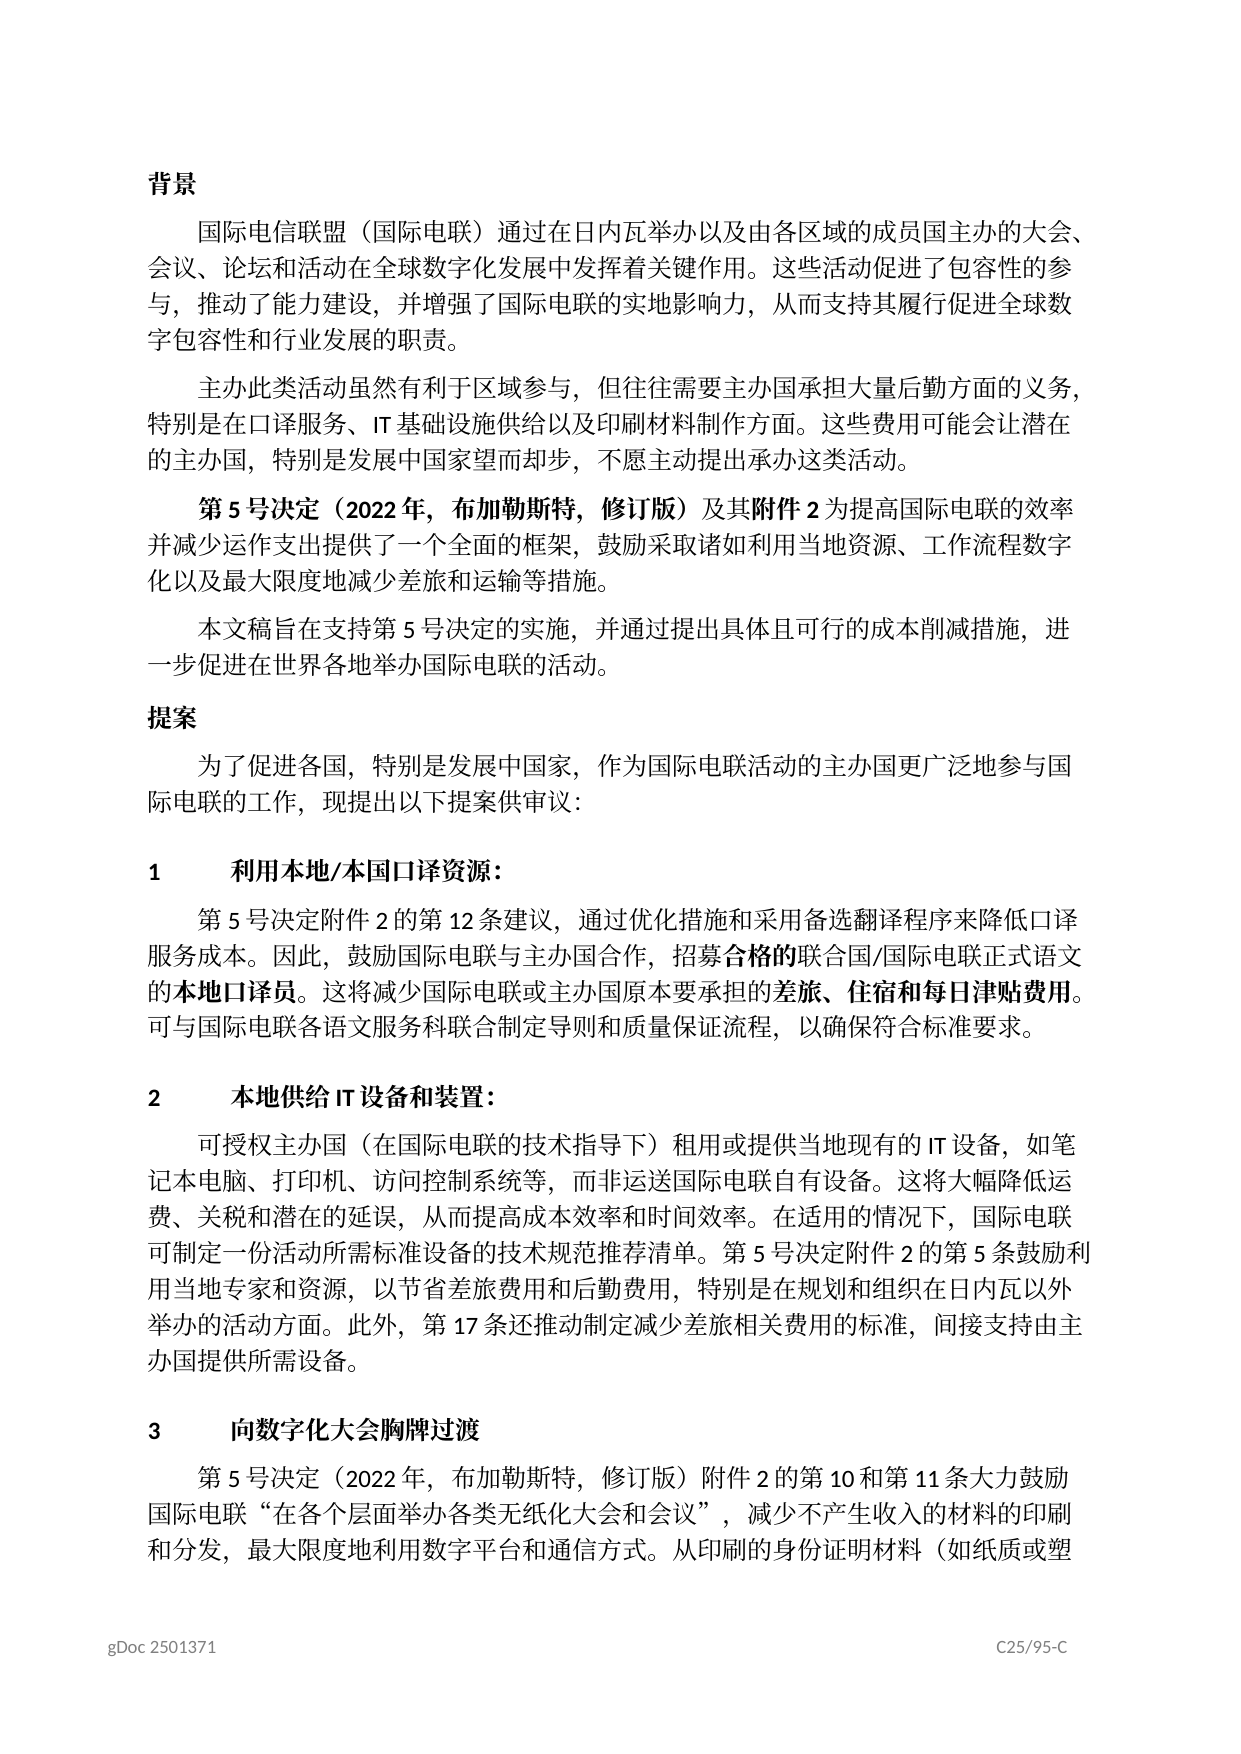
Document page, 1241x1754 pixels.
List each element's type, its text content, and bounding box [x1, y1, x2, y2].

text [148, 1459, 1092, 1567]
subtitle 1 利用本地/本国口译资源： [148, 852, 1092, 888]
text 国际电信联盟（国际电联）通过在日内瓦举办以及由各区域的成员国主办的大会、会议、论坛和活动在全球数字化发展中发挥着关键作用。这些活动促进了包容性的参与，推动了能力建设，并增强了国际电联的实地影响力，从而支持其履行促进全球数字包容性和行业发展的职责。 [148, 213, 1092, 357]
text 第5号决定（2022年，布加勒斯特，修订版）及其附件2为提高国际电联的效率并减少运作支出提供了一个全面的框架，鼓励采取诸如利用当地资源、工作流程数字化以及最大限度地减少差旅和运输等措施。 [148, 489, 1092, 597]
text 为了促进各国，特别是发展中国家，作为国际电联活动的主办国更广泛地参与国际电联的工作，现提出以下提案供审议： [148, 747, 1092, 818]
text 第5号决定附件2的第12条建议，通过优化措施和采用备选翻译程序来降低口译服务成本。因此，鼓励国际电联与主办国合作，招募合格的联合国/国际电联正式语文的本地口译员。这将减少国际电联或主办国原本要承担的差旅、住宿和每日津贴费用。可与国际电联各语文服务科联合制定导则和质量保证流程，以确保符合标准要求。 [148, 900, 1092, 1044]
text 可授权主办国（在国际电联的技术指导下）租用或提供当地现有的IT设备，如笔记本电脑、打印机、访问控制系统等，而非运送国际电联自有设备。这将大幅降低运费、关税和潜在的延误，从而提高成本效率和时间效率。在适用的情况下，国际电联可制定一份活动所需标准设备的技术规范推荐清单。第5号决定附件2的第5条鼓励利用当地专家和资源，以节省差旅费用和后勤费用，特别是在规划和组织在日内瓦以外举办的活动方面。此外，第17条还推动制定减少差旅相关费用的标准，间接支持由主办国提供所需设备。 [148, 1126, 1092, 1377]
subtitle 提案 [148, 698, 1092, 734]
subtitle 3 向数字化大会胸牌过渡 [148, 1411, 1092, 1447]
subtitle 2 本地供给IT设备和装置： [148, 1077, 1092, 1113]
text 本文稿旨在支持第5号决定的实施，并通过提出具体且可行的成本削减措施，进一步促进在世界各地举办国际电联的活动。 [148, 610, 1092, 682]
text 主办此类活动虽然有利于区域参与，但往往需要主办国承担大量后勤方面的义务，特别是在口译服务、IT基础设施供给以及印刷材料制作方面。这些费用可能会让潜在的主办国，特别是发展中国家望而却步，不愿主动提出承办这类活动。 [148, 369, 1092, 477]
subtitle 背景 [148, 164, 1092, 200]
